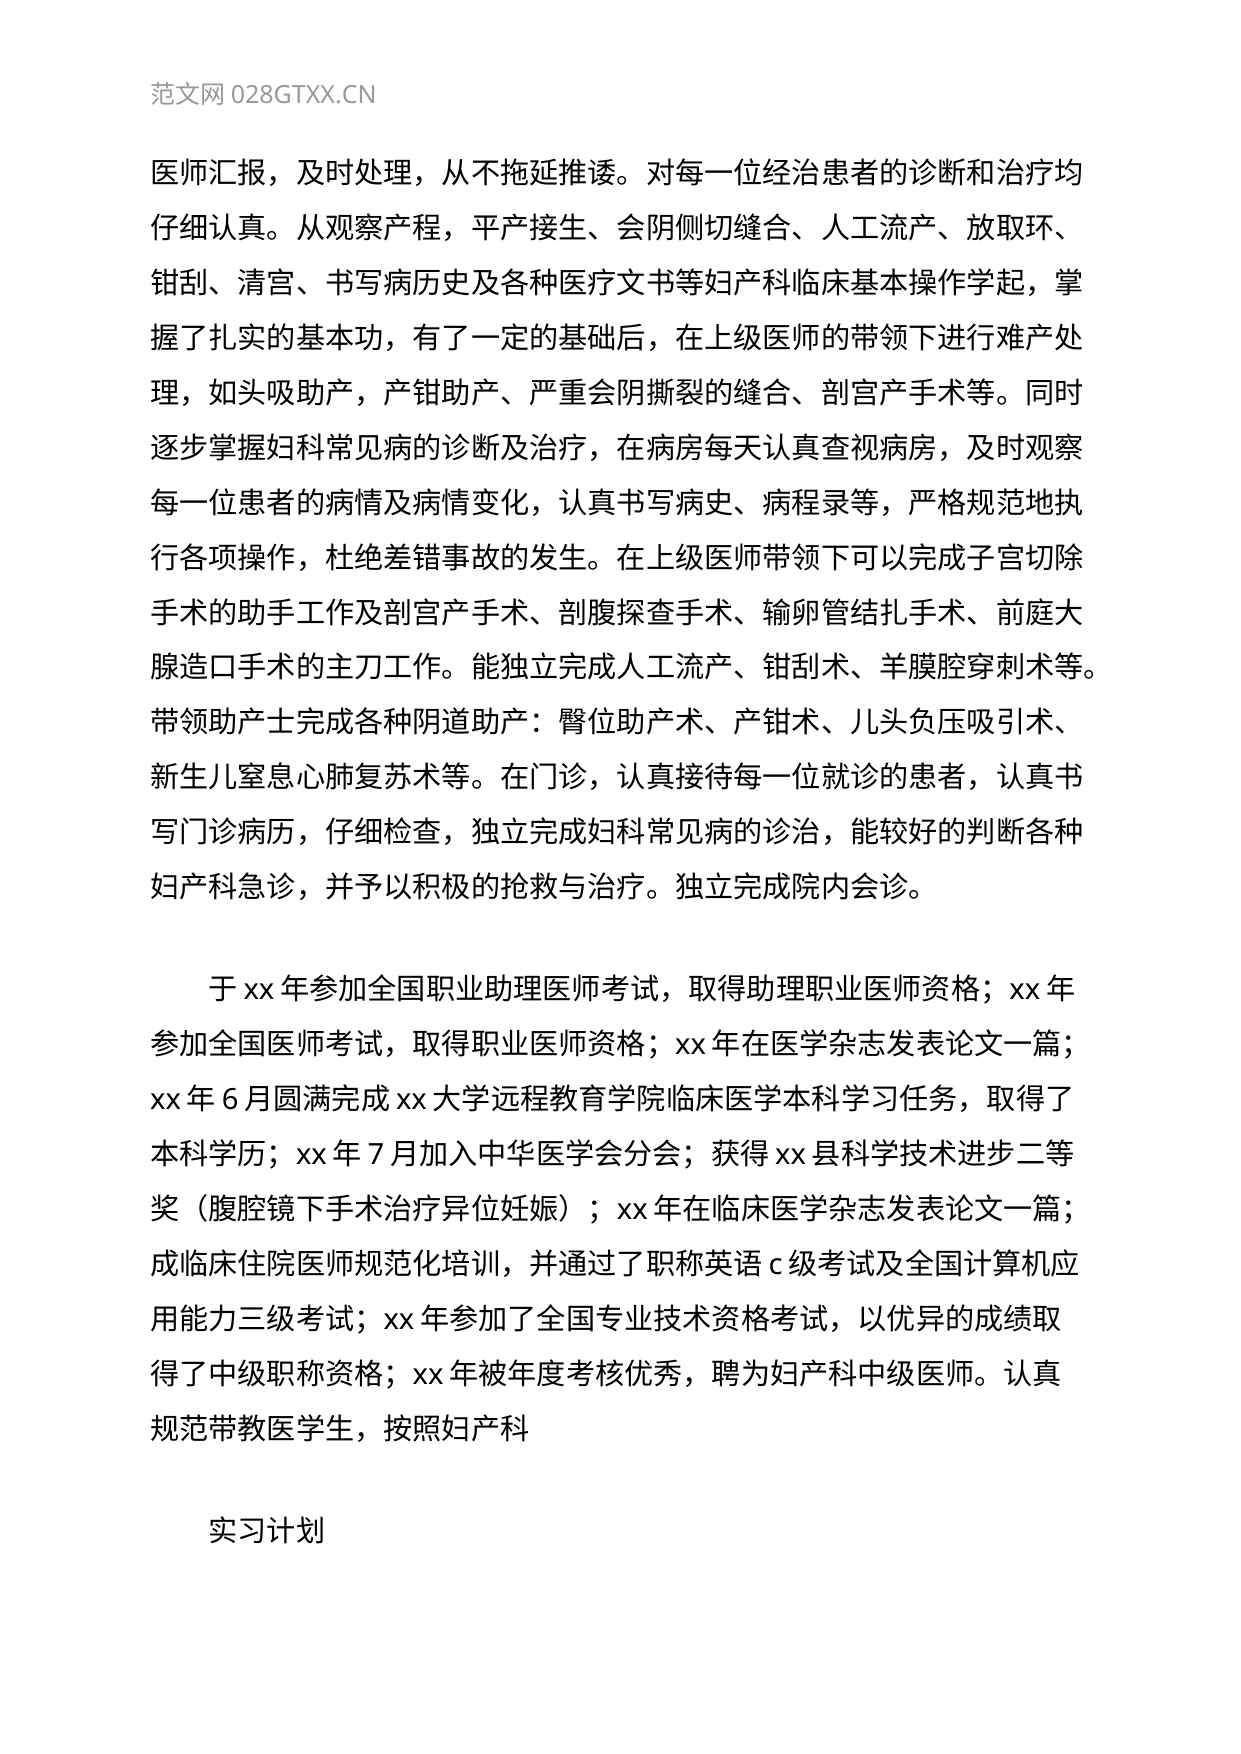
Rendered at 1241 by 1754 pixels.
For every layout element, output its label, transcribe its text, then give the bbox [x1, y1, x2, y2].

text 于xx年参加全国职业助理医师考试，取得助理职业医师资格；xx年参加全国医师考试，取得职业医师资格；xx年在医学杂志发表论文一篇；xx年6月圆满完成xx大学远程教育学院临床医学本科学习任务，取得了本科学历；xx年7月加入中华医学会分会；获得xx县科学技术进步二等奖（腹腔镜下手术治疗异位妊娠）；xx年在临床医学杂志发表论文一篇；成临床住院医师规范化培训，并通过了职称英语c级考试及全国计算机应用能力三级考试；xx年参加了全国专业技术资格考试，以优异的成绩取得了中级职称资格；xx年被年度考核优秀，聘为妇产科中级医师。认真规范带教医学生，按照妇产科 [150, 965, 1090, 1448]
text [150, 150, 1090, 906]
text 实习计划 [150, 1507, 1090, 1549]
